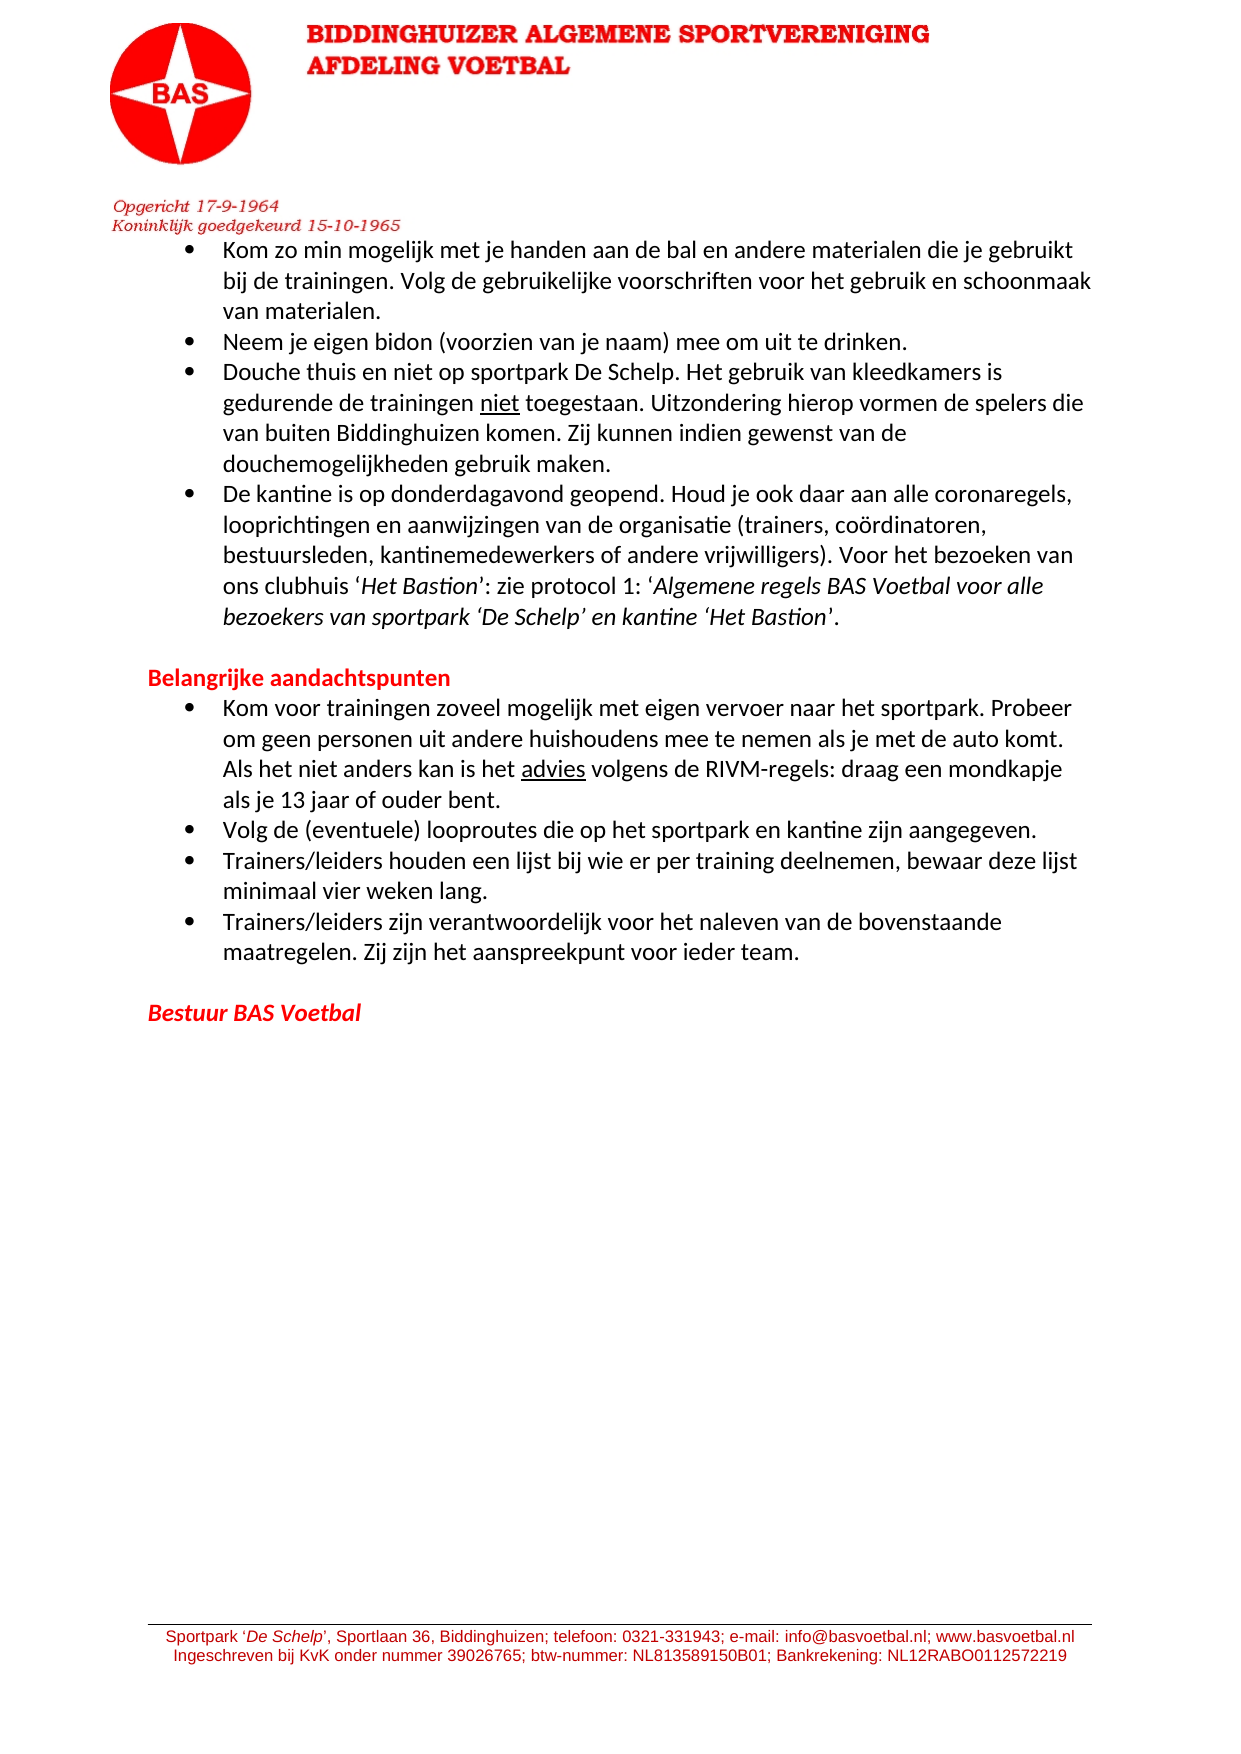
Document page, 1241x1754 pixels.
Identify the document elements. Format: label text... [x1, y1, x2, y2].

list Trainers/leiders houden een lijst bij wie er per training deelnemen, bewaar deze lijst minimaal vier weken lang. [185, 845, 1092, 906]
list De kantine is op donderdagavond geopend. Houd je ook daar aan alle coronaregels, looprichtingen en aanwijzingen van de organisatie (trainers, coördinatoren, bestuursleden, kantinemedewerkers of andere vrijwilligers). Voor het bezoeken van ons clubhuis ‘Het Bastion’: zie protocol 1: ‘Algemene regels BAS Voetbal voor alle bezoekers van sportpark ‘De Schelp’ en kantine ‘Het Bastion’. [185, 478, 1092, 631]
list Volg de (eventuele) looproutes die op het sportpark en kantine zijn aangegeven. [185, 814, 1092, 845]
list Kom voor trainingen zoveel mogelijk met eigen vervoer naar het sportpark. Probeer om geen personen uit andere huishoudens mee te nemen als je met de auto komt. Als het niet anders kan is het advies volgens de RIVM-regels: draag een mondkapje als je 13 jaar of ouder bent. [185, 692, 1092, 814]
text Belangrijke aandachtspunten [148, 662, 1092, 692]
list Kom zo min mogelijk met je handen aan de bal en andere materialen die je gebruikt bij de trainingen. Volg de gebruikelijke voorschriften voor het gebruik en schoonmaak van materialen. [185, 148, 1092, 326]
list Neem je eigen bidon (voorzien van je naam) mee om uit te drinken. [185, 326, 1092, 356]
text Bestuur BAS Voetbal [148, 997, 1092, 1028]
list Douche thuis en niet op sportpark De Schelp. Het gebruik van kleedkamers is gedurende de trainingen niet toegestaan. Uitzondering hierop vormen de spelers die van buiten Biddinghuizen komen. Zij kunnen indien gewenst van de douchemogelijkheden gebruik maken. [185, 356, 1092, 478]
list Trainers/leiders zijn verantwoordelijk voor het naleven van de bovenstaande maatregelen. Zij zijn het aanspreekpunt voor ieder team. [185, 906, 1092, 967]
picture [110, 23, 930, 235]
